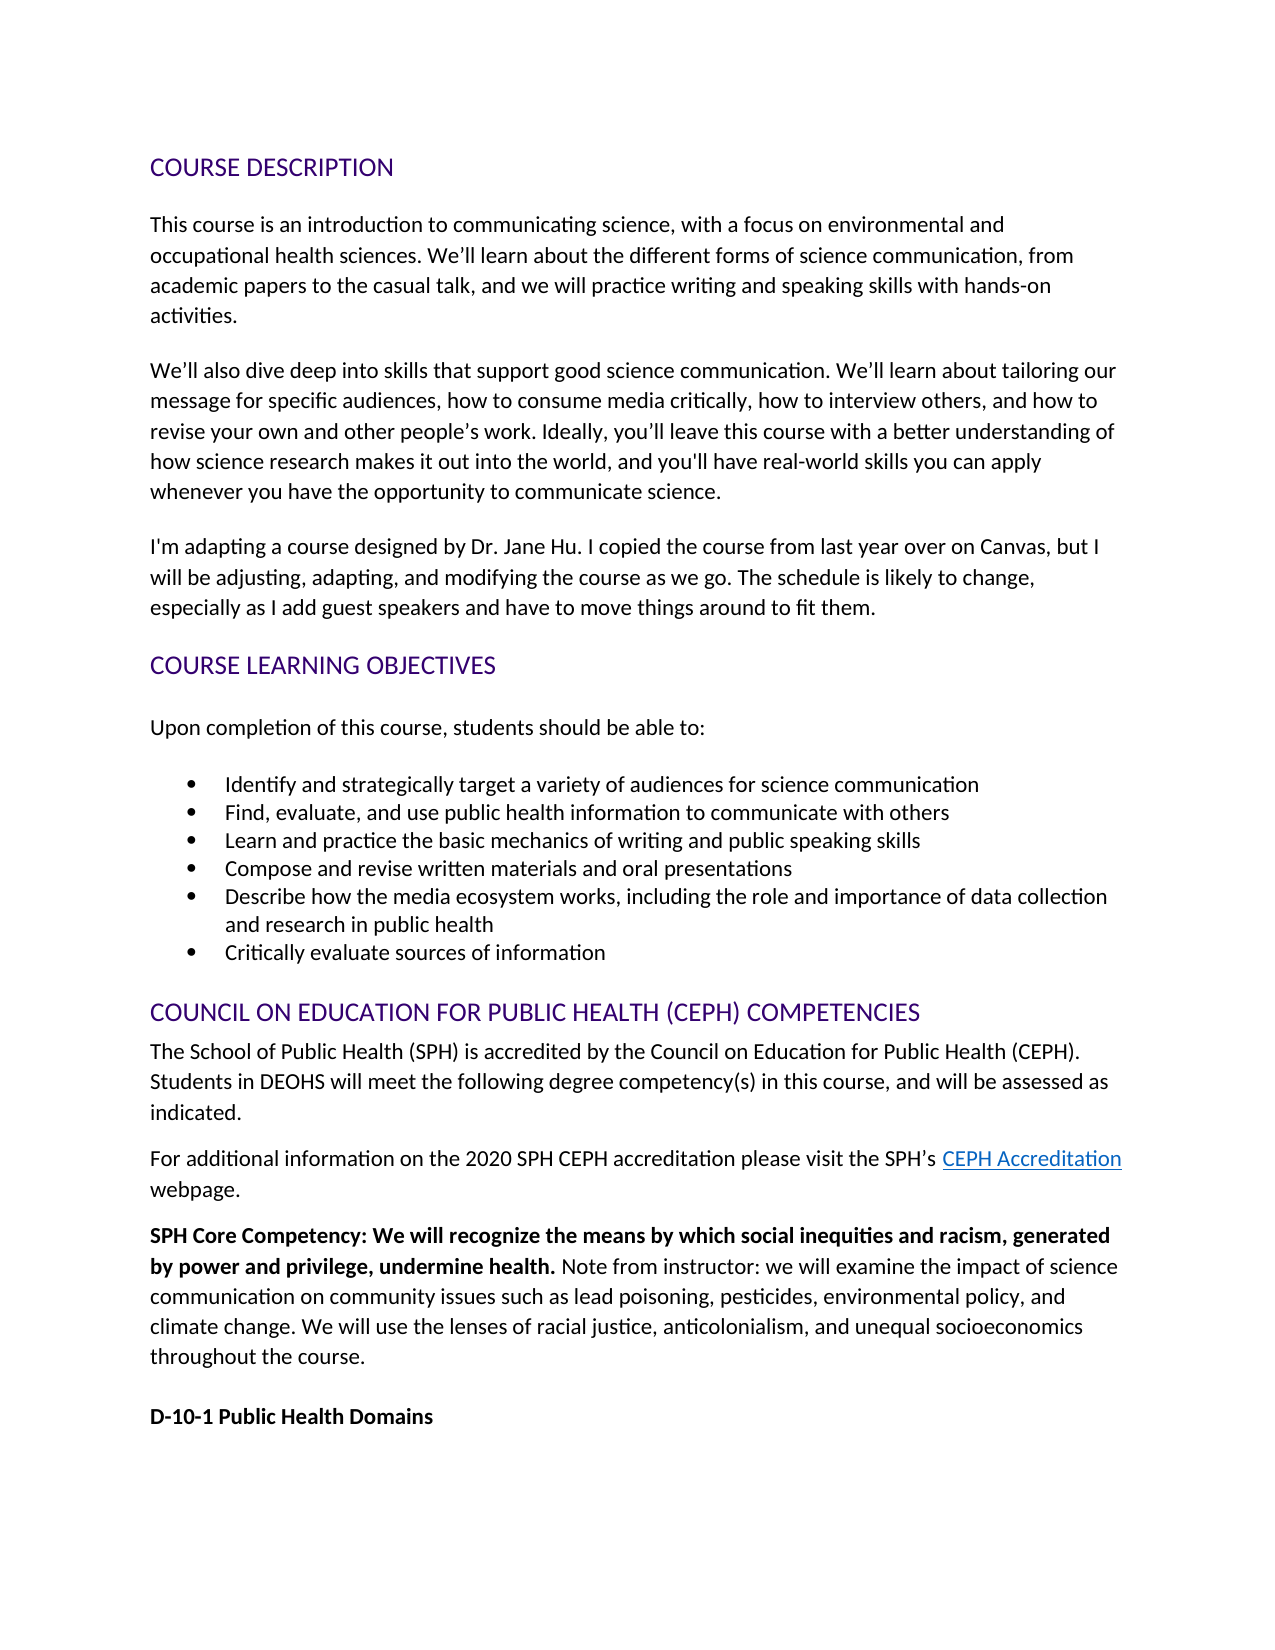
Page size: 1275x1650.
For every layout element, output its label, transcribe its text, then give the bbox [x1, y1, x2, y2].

list Critically evaluate sources of information [187, 938, 1125, 966]
list Learn and practice the basic mechanics of writing and public speaking skills [187, 826, 1125, 854]
list Identify and strategically target a variety of audiences for science communication [187, 770, 1125, 798]
text For additional information on the 2020 SPH CEPH accreditation please visit the SPH’s CEPH Accreditation webpage. [150, 1144, 1125, 1203]
text The School of Public Health (SPH) is accredited by the Council on Education for Public Health (CEPH). Students in DEOHS will meet the following degree competency(s) in this course, and will be assessed as indicated. [150, 1037, 1125, 1126]
text D-10-1 Public Health Domains [150, 1402, 1125, 1430]
subtitle This course is an introduction to communicating science, with a focus on environmental and occupational health sciences. We’ll learn about the different forms of science communication, from academic papers to the casual talk, and we will practice writing and speaking skills with hands-on activities. [150, 211, 1125, 329]
text Upon completion of this course, students should be able to: [150, 713, 1125, 741]
list Compose and revise written materials and oral presentations [187, 854, 1125, 882]
subtitle Course Learning Objectives [150, 648, 1125, 681]
subtitle I'm adapting a course designed by Dr. Jane Hu. I copied the course from last year over on Canvas, but I will be adjusting, adapting, and modifying the course as we go. The schedule is likely to change, especially as I add guest speakers and have to move things around to fit them. [150, 532, 1125, 621]
subtitle Course Description [150, 150, 1125, 183]
list Find, evaluate, and use public health information to communicate with others [187, 798, 1125, 826]
subtitle We’ll also dive deep into skills that support good science communication. We’ll learn about tailoring our message for specific audiences, how to consume media critically, how to interview others, and how to revise your own and other people’s work. Ideally, you’ll leave this course with a better understanding of how science research makes it out into the world, and you'll have real-world skills you can apply whenever you have the opportunity to communicate science. [150, 356, 1125, 505]
subtitle Council ON Education FOR Public Health (CEPH) Competencies [150, 995, 1125, 1028]
list Describe how the media ecosystem works, including the role and importance of data collection and research in public health [187, 882, 1125, 938]
text SPH Core Competency: We will recognize the means by which social inequities and racism, generated by power and privilege, undermine health. Note from instructor: we will examine the impact of science communication on community issues such as lead poisoning, pesticides, environmental policy, and climate change. We will use the lenses of racial justice, anticolonialism, and unequal socioeconomics throughout the course. [150, 1222, 1125, 1371]
